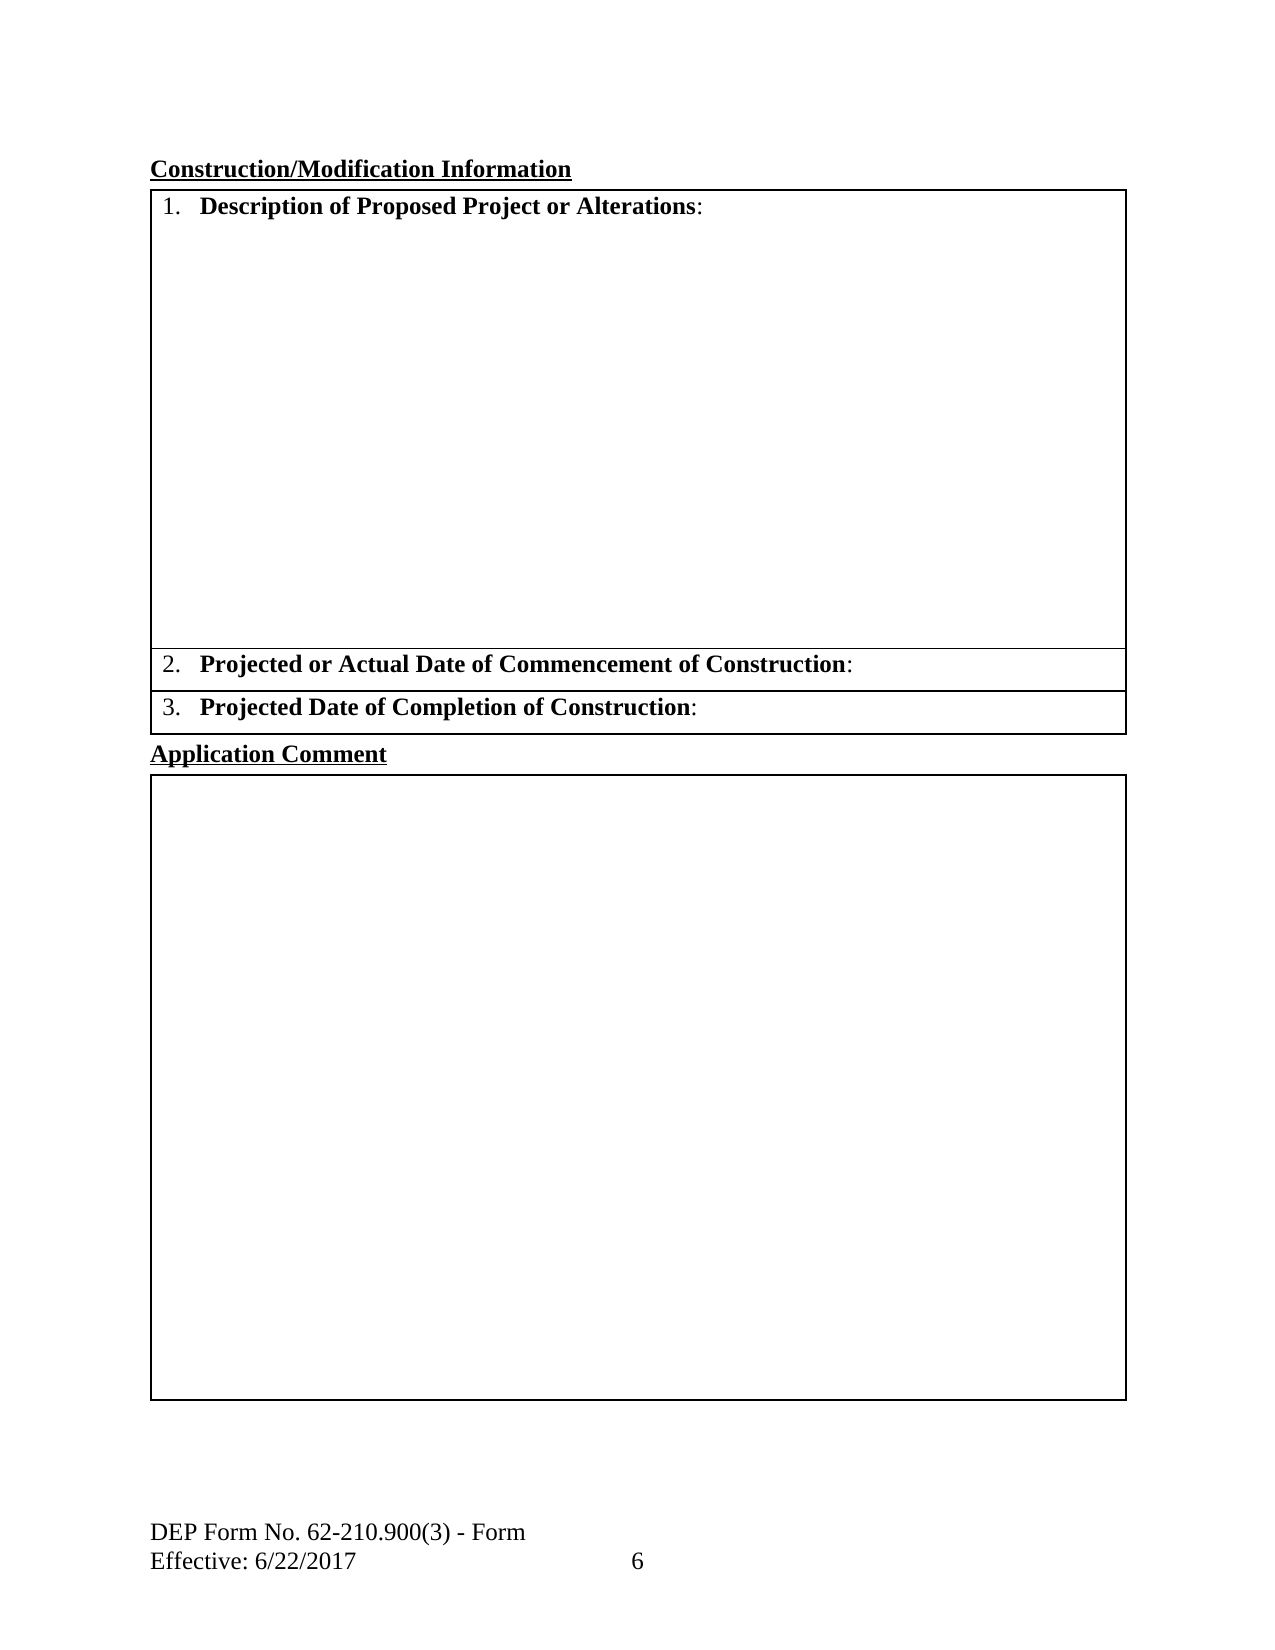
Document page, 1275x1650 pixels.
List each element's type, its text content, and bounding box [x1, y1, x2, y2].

table_header [152, 776, 1125, 1399]
subtitle Application Comment [150, 739, 1125, 768]
subtitle Construction/Modification Information [150, 154, 1125, 183]
table_header 1. Description of Proposed Project or Alterations: [152, 191, 1125, 647]
table_cell 2. Projected or Actual Date of Commencement of Construction: [152, 649, 1125, 690]
table_cell 3. Projected Date of Completion of Construction: [152, 692, 1125, 733]
